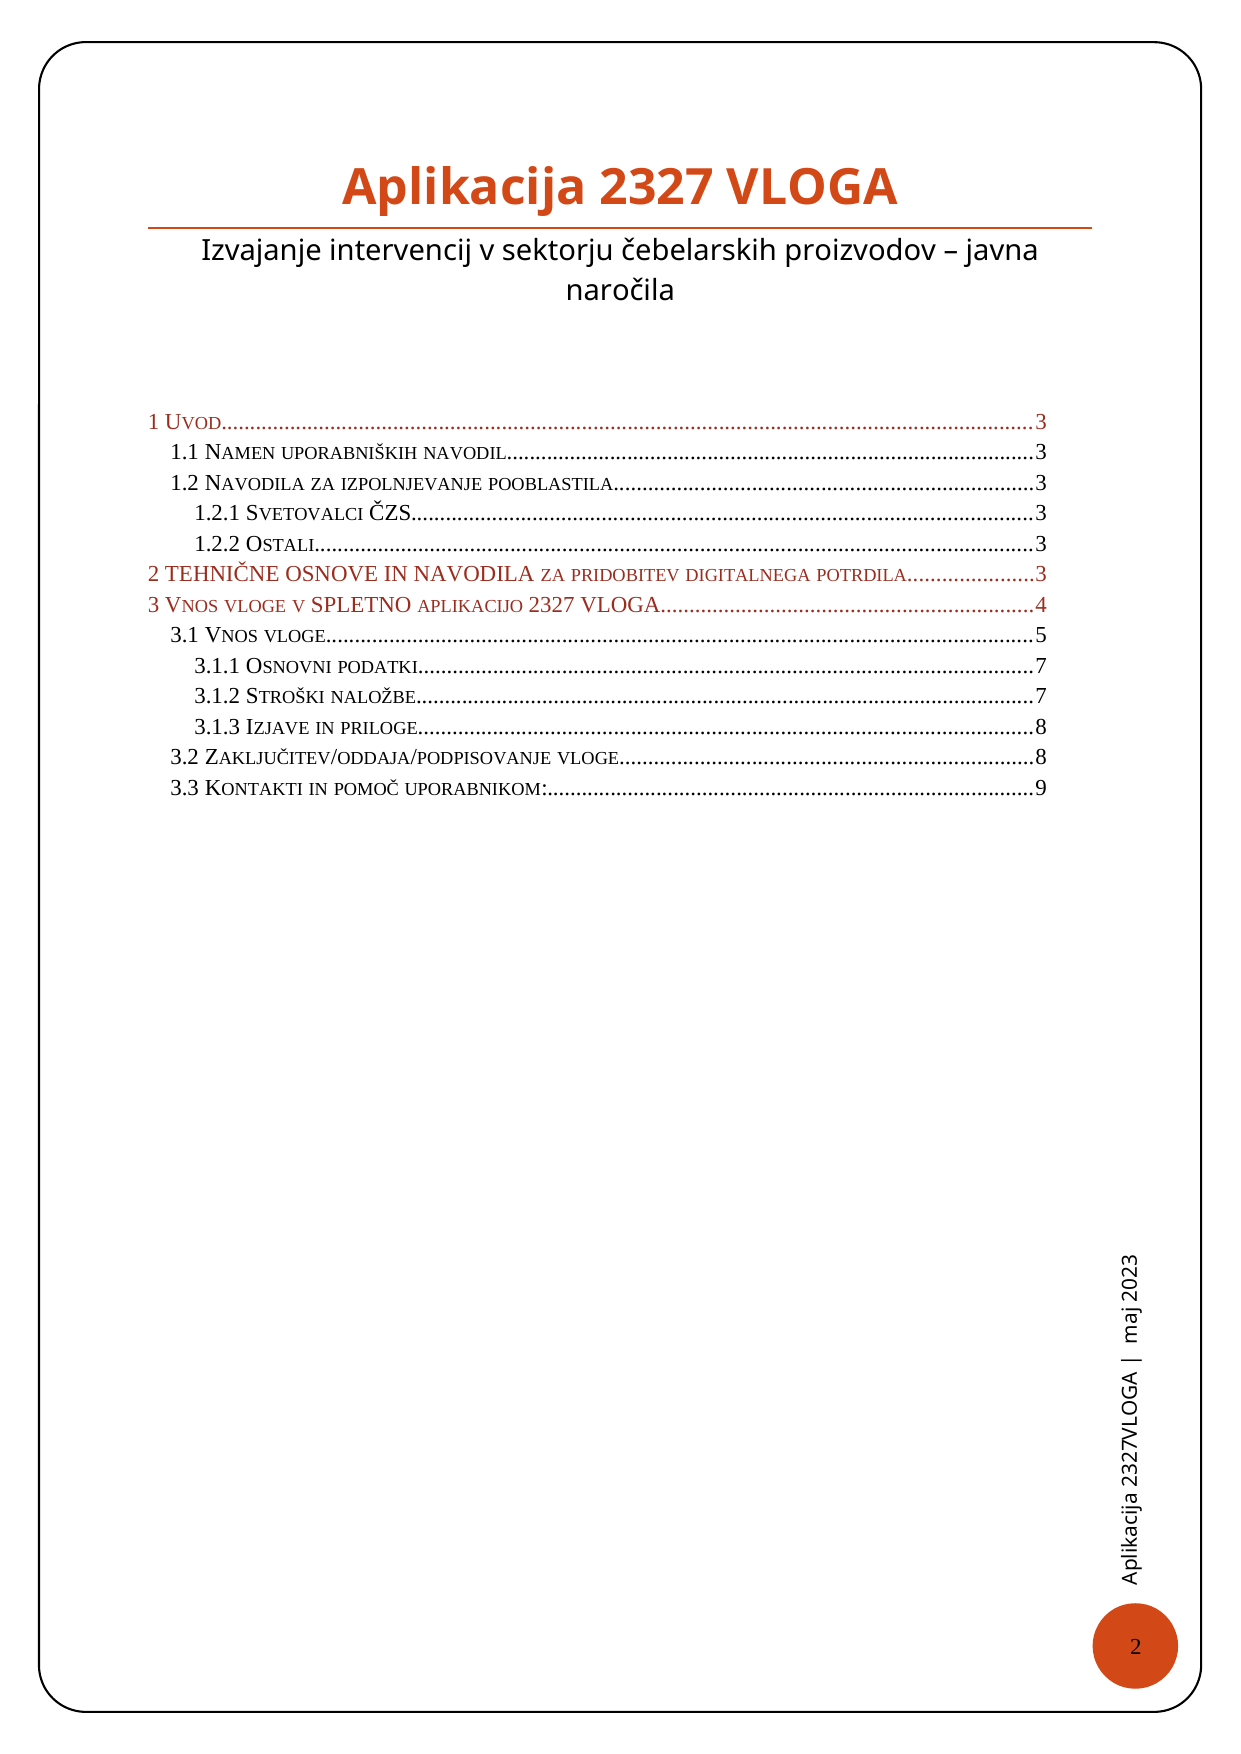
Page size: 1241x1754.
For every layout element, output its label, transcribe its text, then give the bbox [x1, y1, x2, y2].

text 1.2.1 Svetovalci ČZS 3 [194, 499, 1092, 526]
text 3 Vnos vloge v SPLETNO aplikacijo 2327 VLOGA 4 [148, 591, 1092, 617]
text 3.1.2 Stroški naložbe 7 [194, 682, 1092, 709]
text 1 Uvod 3 [148, 408, 1092, 434]
text 3.1.3 Izjave in priloge 8 [194, 713, 1092, 739]
text 3.2 Zaključitev/oddaja/podpisovanje vloge 8 [170, 743, 1092, 770]
subtitle Izvajanje intervencij v sektorju čebelarskih proizvodov – javna naročila [148, 229, 1092, 309]
text 3.3 Kontakti in pomoč uporabnikom: 9 [170, 774, 1092, 800]
text 1.2 Navodila za izpolnjevanje pooblastila 3 [170, 469, 1092, 495]
text 1.2.2 Ostali 3 [194, 530, 1092, 556]
text 2 TEHNIČNE OSNOVE IN NAVODILA za pridobitev digitalnega potrdila 3 [148, 560, 1092, 587]
text 3.1 Vnos vloge 5 [170, 621, 1092, 648]
title Aplikacija 2327 VLOGA [148, 151, 1092, 227]
text 3.1.1 Osnovni podatki 7 [194, 652, 1092, 678]
text 1.1 Namen uporabniških navodil 3 [170, 438, 1092, 464]
